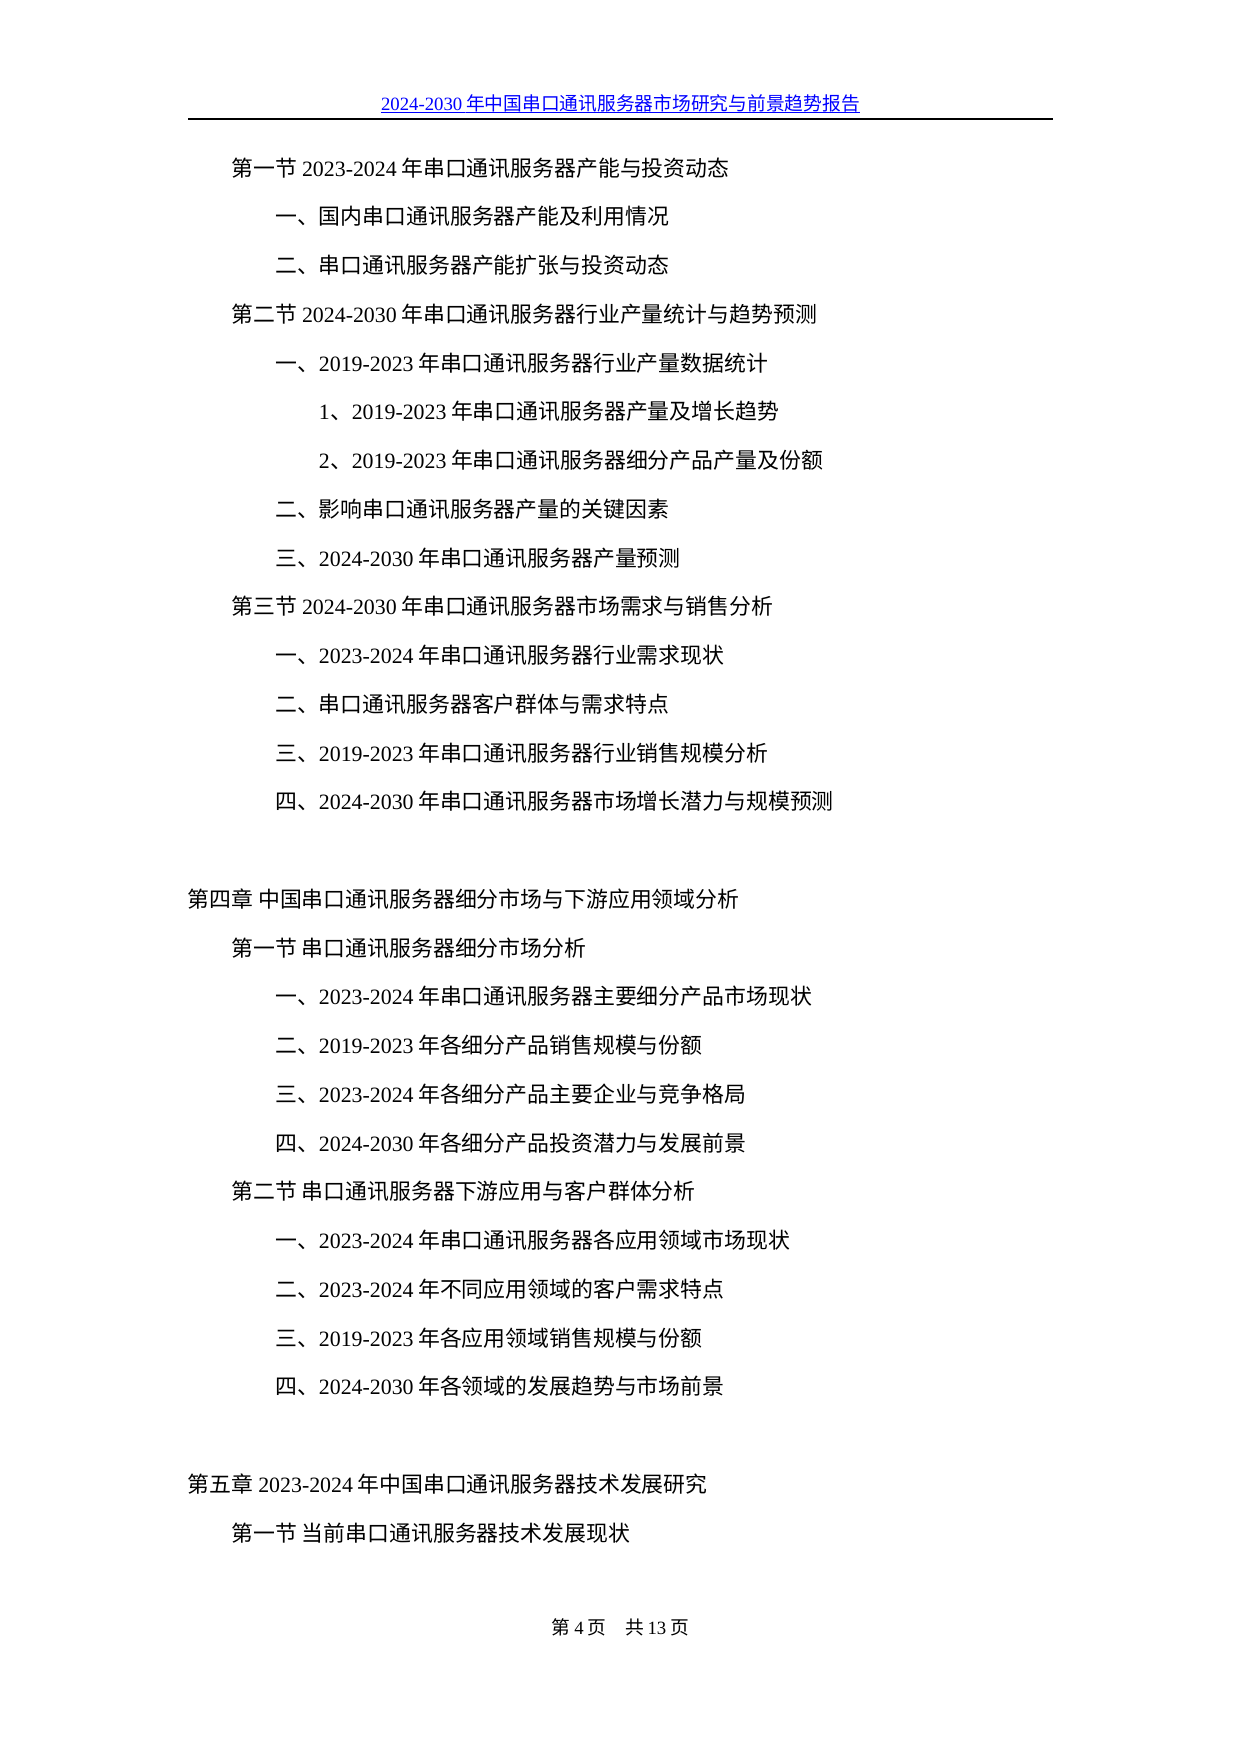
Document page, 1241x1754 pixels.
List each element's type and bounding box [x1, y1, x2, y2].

text [187, 150, 1053, 1548]
